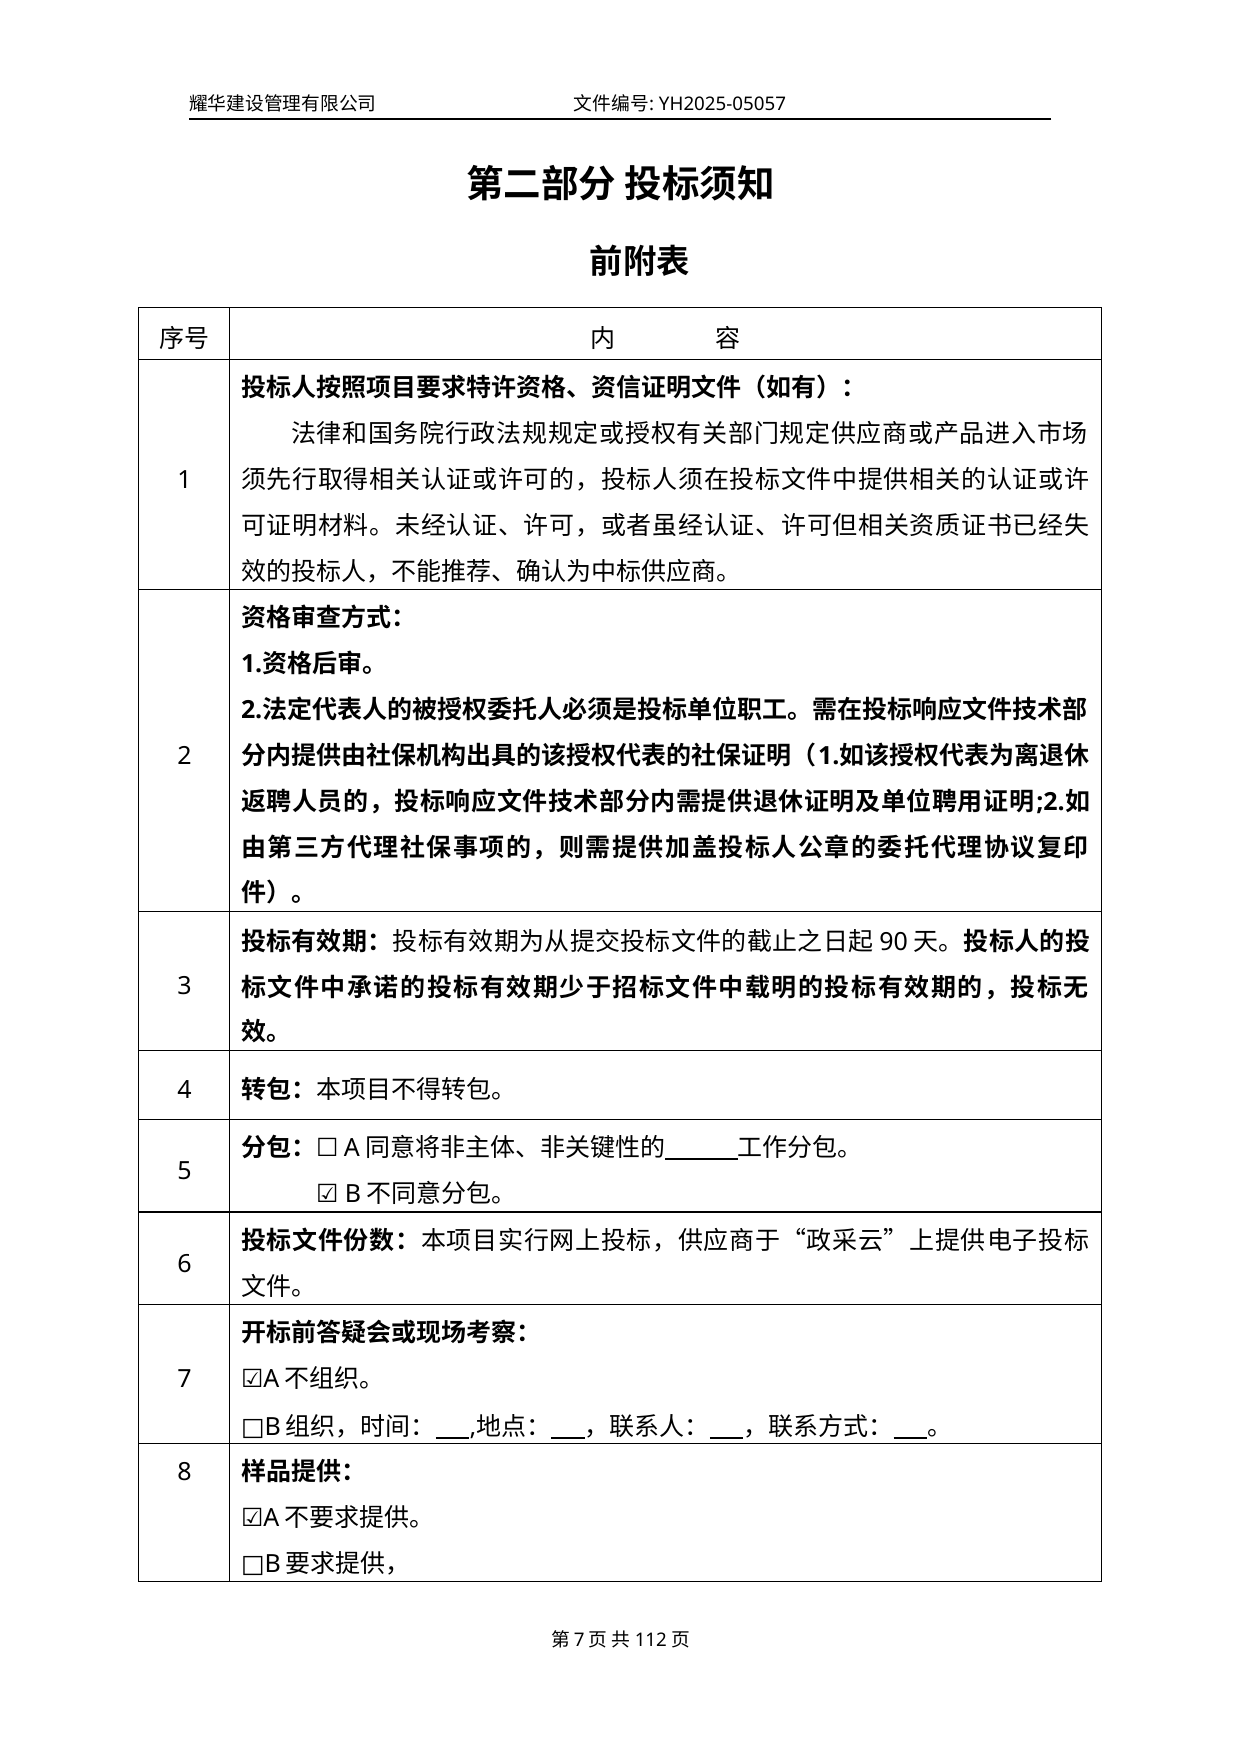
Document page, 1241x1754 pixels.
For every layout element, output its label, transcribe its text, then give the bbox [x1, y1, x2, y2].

table_cell 开标前答疑会或现场考察： ☑A不组织。 □B组织，时间： ,地点： ，联系人： ，联系方式： 。 [230, 1305, 1101, 1443]
text 前附表 [189, 235, 1051, 283]
table_cell 投标文件份数：本项目实行网上投标，供应商于“政采云”上提供电子投标文件。 [230, 1213, 1101, 1304]
table_cell 1 [139, 360, 229, 589]
table_cell 资格审查方式： 1.资格后审。 2.法定代表人的被授权委托人必须是投标单位职工。需在投标响应文件技术部分内提供由社保机构出具的该授权代表的社保证明（1.如该授权代表为离退休返聘人员的，投标响应文件技术部分内需提供退休证明及单位聘用证明;2.如由第三方代理社保事项的，则需提供加盖投标人公章的委托代理协议复印件）。 [230, 590, 1101, 911]
table_cell 投标人按照项目要求特许资格、资信证明文件（如有）： 法律和国务院行政法规规定或授权有关部门规定供应商或产品进入市场须先行取得相关认证或许可的，投标人须在投标文件中提供相关的认证或许可证明材料。未经认证、许可，或者虽经认证、许可但相关资质证书已经失效的投标人，不能推荐、确认为中标供应商。 [230, 360, 1101, 589]
text 第二部分 投标须知 [189, 153, 1051, 208]
table_cell 4 [139, 1051, 229, 1119]
table_cell 投标有效期：投标有效期为从提交投标文件的截止之日起90天。投标人的投标文件中承诺的投标有效期少于招标文件中载明的投标有效期的，投标无效。 [230, 912, 1101, 1049]
table_cell 3 [139, 912, 229, 1049]
table_header 序号 [139, 308, 229, 359]
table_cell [230, 1444, 1101, 1581]
table_cell 2 [139, 590, 229, 911]
table_header 内 容 [230, 308, 1101, 359]
table_cell 5 [139, 1120, 229, 1211]
table_cell 7 [139, 1305, 229, 1443]
table_cell 8 [139, 1444, 229, 1581]
table_cell 转包：本项目不得转包。 [230, 1051, 1101, 1119]
table_cell 分包：☐ A同意将非主体、非关键性的 工作分包。 ☑ B不同意分包。 [230, 1120, 1101, 1211]
table_cell 6 [139, 1213, 229, 1304]
